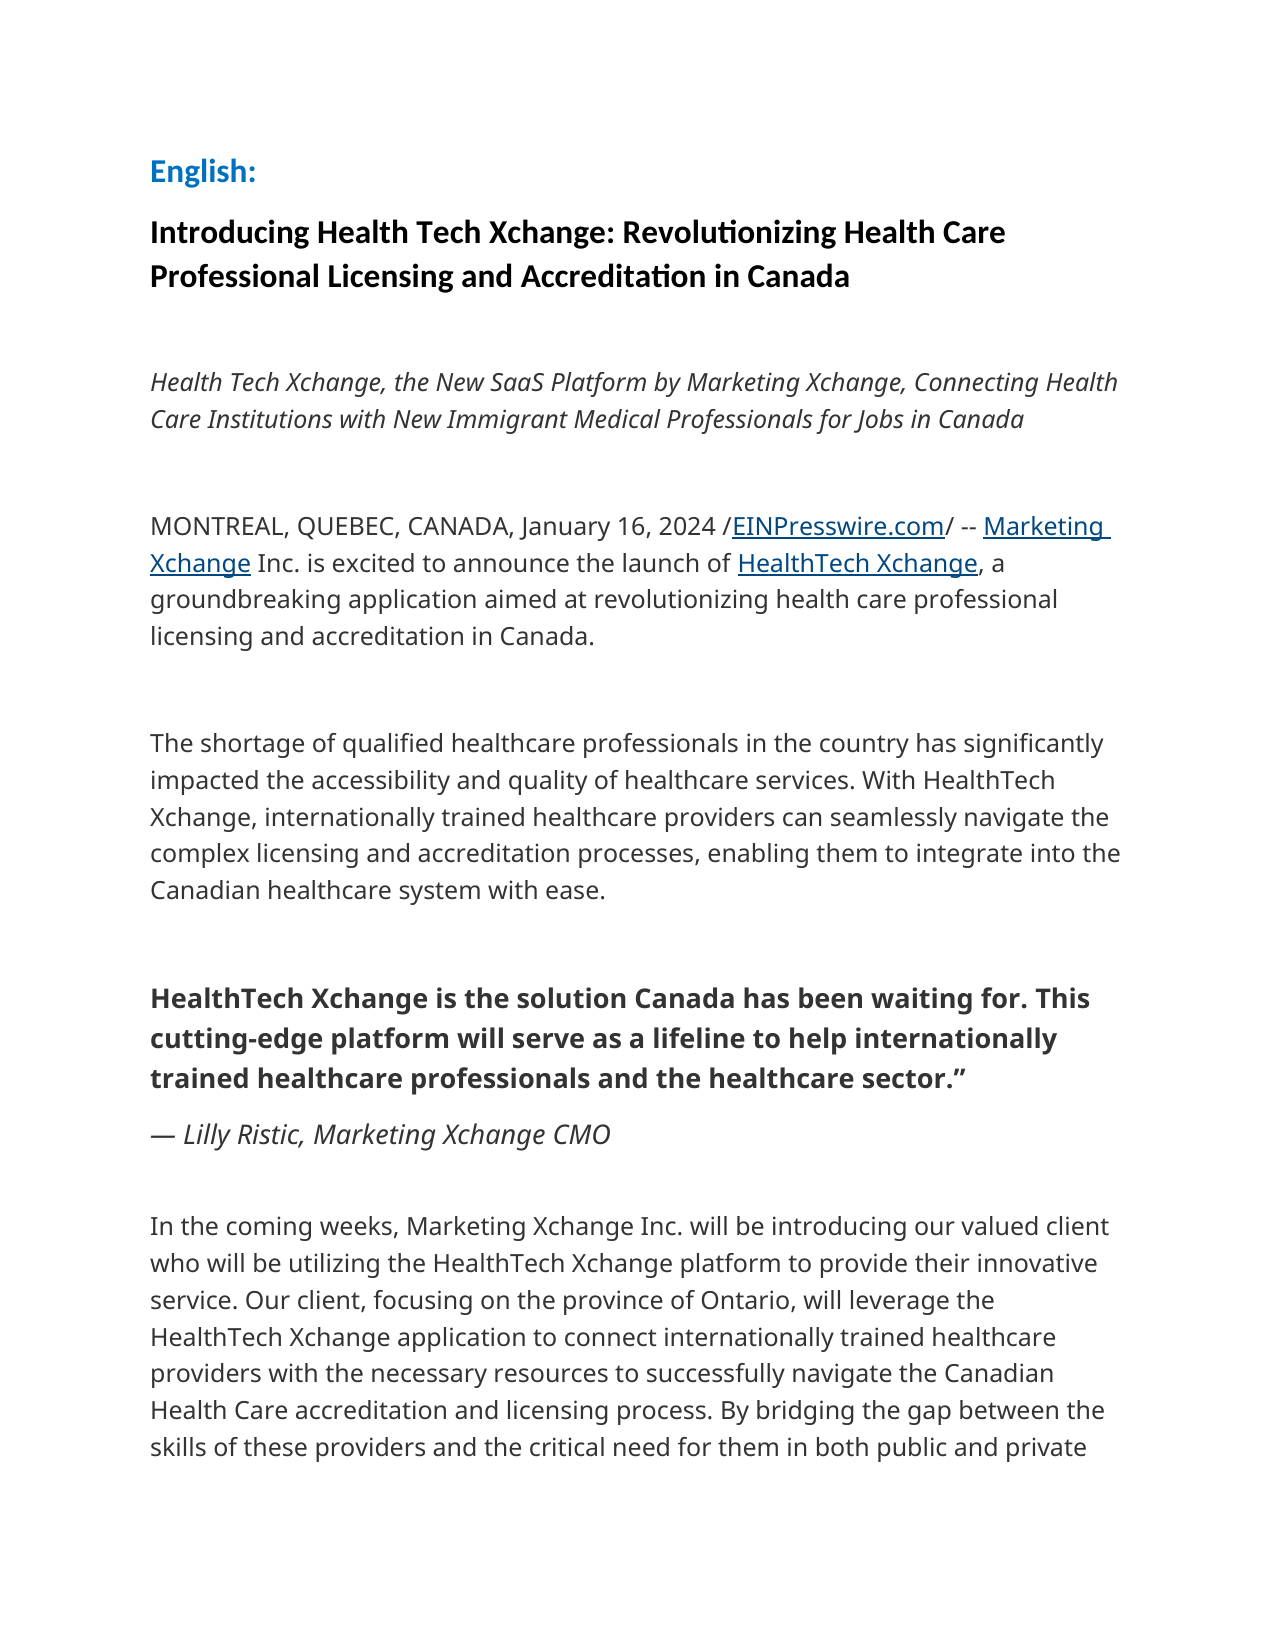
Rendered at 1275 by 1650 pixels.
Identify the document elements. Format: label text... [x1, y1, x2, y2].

text HealthTech Xchange is the solution Canada has been waiting for. This cutting-edge platform will serve as a lifeline to help internationally trained healthcare professionals and the healthcare sector.” [150, 979, 1125, 1096]
text English: [150, 150, 1125, 191]
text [150, 1209, 1125, 1463]
text The shortage of qualified healthcare professionals in the country has significantly impacted the accessibility and quality of healthcare services. With HealthTech Xchange, internationally trained healthcare providers can seamlessly navigate the complex licensing and accreditation processes, enabling them to integrate into the Canadian healthcare system with ease. [150, 726, 1125, 907]
text Health Tech Xchange, the New SaaS Platform by Marketing Xchange, Connecting Health Care Institutions with New Immigrant Medical Professionals for Jobs in Canada [150, 365, 1125, 436]
text MONTREAL, QUEBEC, CANADA, January 16, 2024 /EINPresswire.com/ -- Marketing Xchange Inc. is excited to announce the launch of HealthTech Xchange, a groundbreaking application aimed at revolutionizing health care professional licensing and accreditation in Canada. [150, 508, 1125, 653]
text — Lilly Ristic, Marketing Xchange CMO [150, 1116, 1125, 1152]
text Introducing Health Tech Xchange: Revolutionizing Health Care Professional Licensing and Accreditation in Canada [150, 211, 1125, 295]
